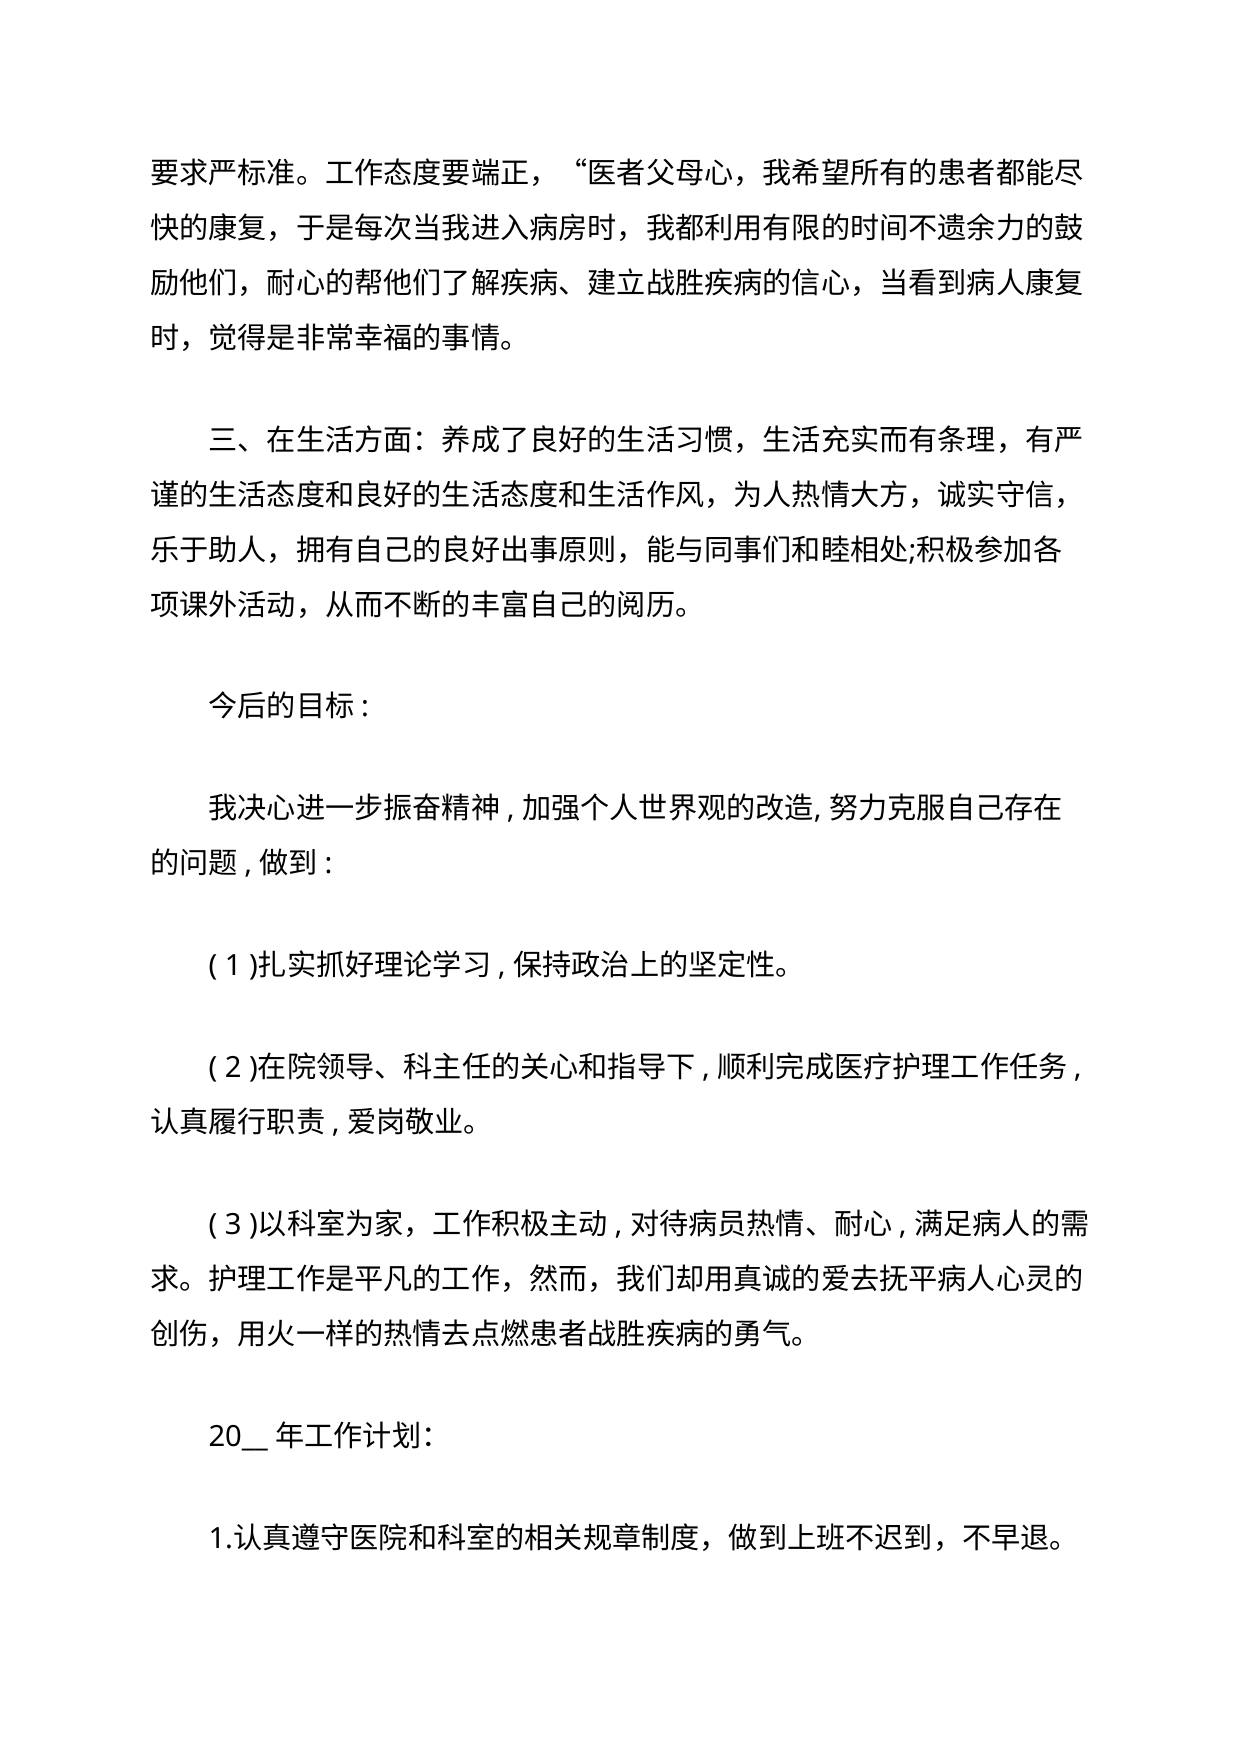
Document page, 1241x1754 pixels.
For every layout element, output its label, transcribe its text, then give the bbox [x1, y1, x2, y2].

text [150, 150, 1090, 357]
text ( 2 )在院领导、科主任的关心和指导下 , 顺利完成医疗护理工作任务 , 认真履行职责 , 爱岗敬业。 [150, 1044, 1090, 1141]
text 今后的目标 : [150, 683, 1090, 725]
text 三、在生活方面：养成了良好的生活习惯，生活充实而有条理，有严谨的生活态度和良好的生活态度和生活作风，为人热情大方，诚实守信，乐于助人，拥有自己的良好出事原则，能与同事们和睦相处;积极参加各项课外活动，从而不断的丰富自己的阅历。 [150, 416, 1090, 623]
text 我决心进一步振奋精神 , 加强个人世界观的改造, 努力克服自己存在的问题 , 做到 : [150, 785, 1090, 882]
text 1.认真遵守医院和科室的相关规章制度，做到上班不迟到，不早退。 [150, 1514, 1090, 1557]
text 20__ 年工作计划： [150, 1413, 1090, 1455]
text ( 3 )以科室为家，工作积极主动 , 对待病员热情、耐心 , 满足病人的需求。护理工作是平凡的工作，然而，我们却用真诚的爱去抚平病人心灵的创伤，用火一样的热情去点燃患者战胜疾病的勇气。 [150, 1201, 1090, 1353]
text ( 1 )扎实抓好理论学习 , 保持政治上的坚定性。 [150, 942, 1090, 984]
